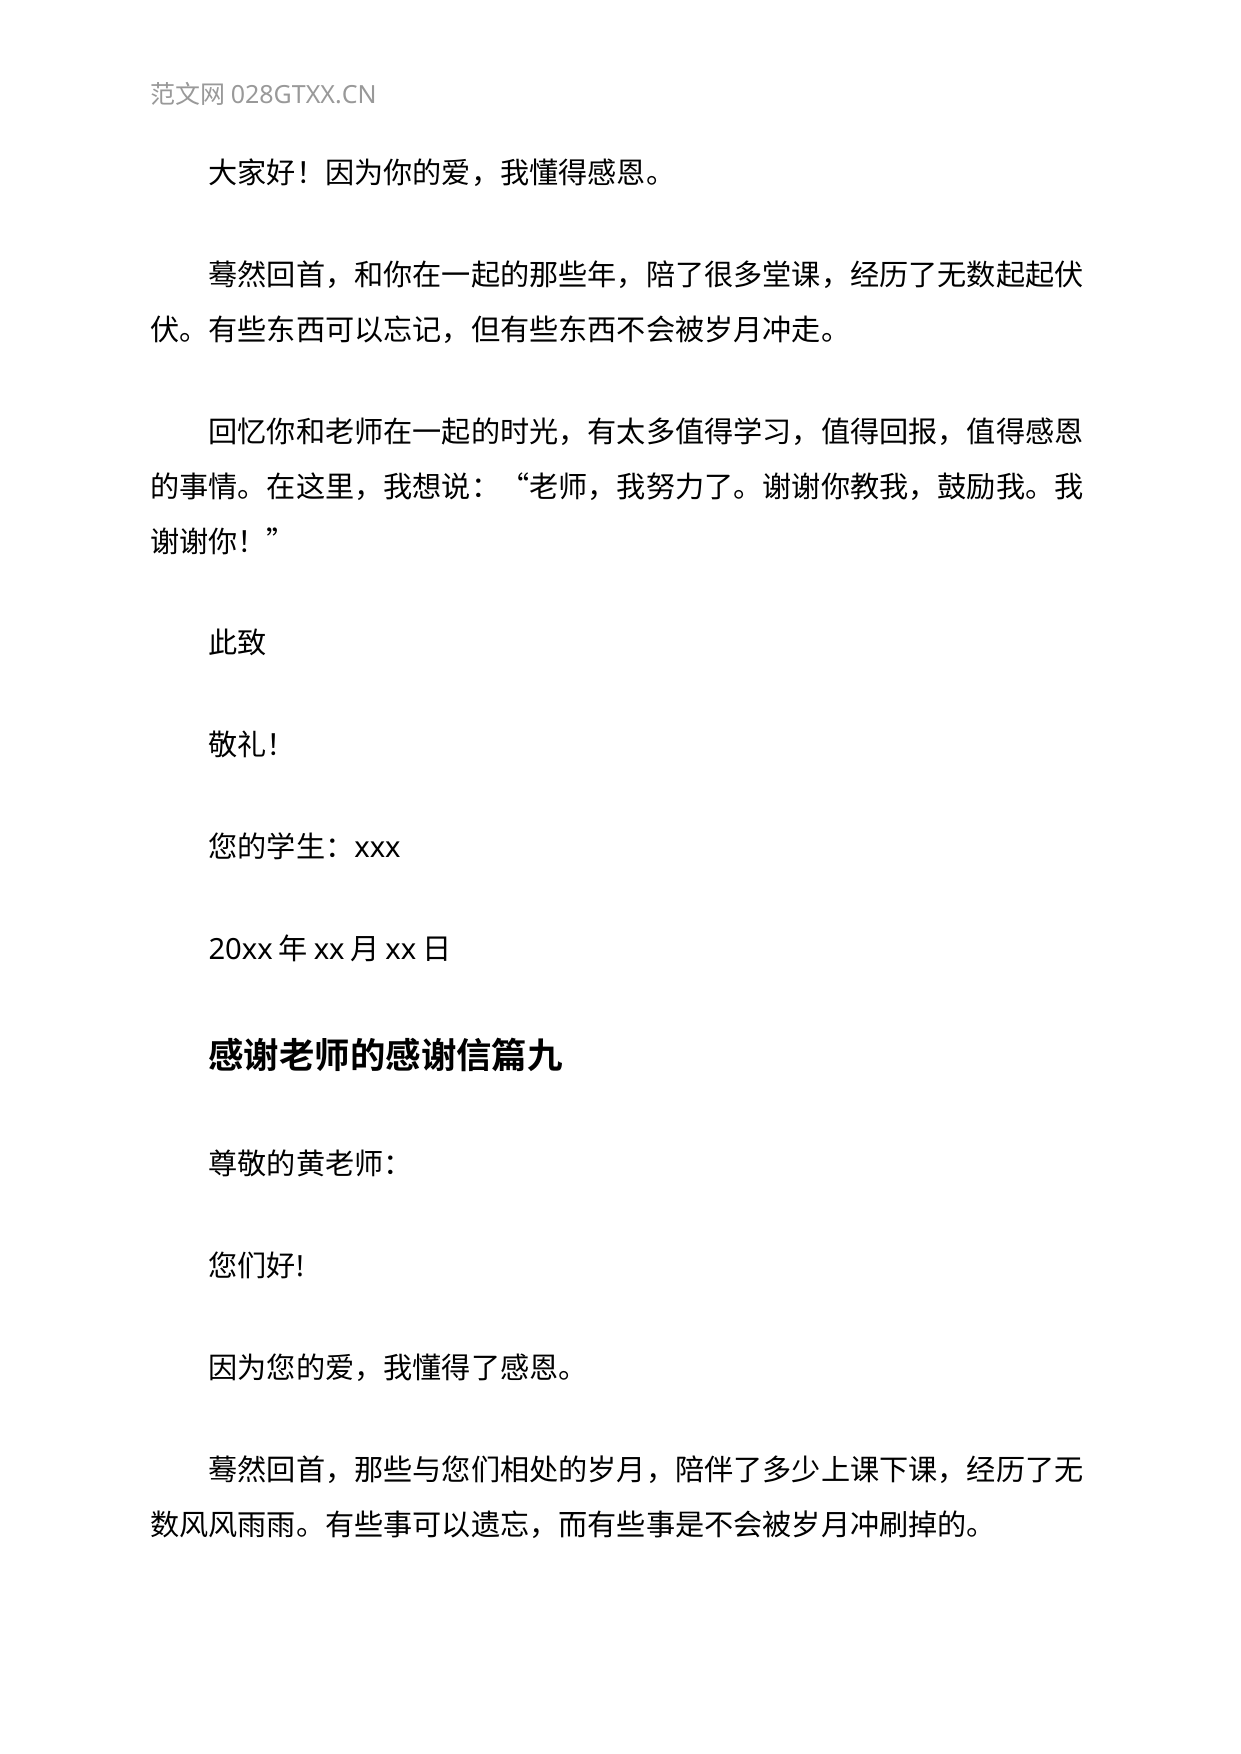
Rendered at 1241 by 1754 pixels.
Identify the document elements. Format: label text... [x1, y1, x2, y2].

text 蓦然回首，和你在一起的那些年，陪了很多堂课，经历了无数起起伏伏。有些东西可以忘记，但有些东西不会被岁月冲走。 [150, 252, 1090, 349]
text 因为您的爱，我懂得了感恩。 [150, 1345, 1090, 1387]
text 大家好！因为你的爱，我懂得感恩。 [150, 150, 1090, 192]
text 20xx年xx月xx日 [150, 926, 1090, 968]
text 此致 [150, 620, 1090, 662]
text 您们好! [150, 1243, 1090, 1285]
text 感谢老师的感谢信篇九 [150, 1027, 1090, 1079]
text 您的学生：xxx [150, 823, 1090, 866]
text 尊敬的黄老师： [150, 1141, 1090, 1183]
text 敬礼！ [150, 722, 1090, 764]
text 回忆你和老师在一起的时光，有太多值得学习，值得回报，值得感恩的事情。在这里，我想说：“老师，我努力了。谢谢你教我，鼓励我。我谢谢你！” [150, 408, 1090, 561]
text 蓦然回首，那些与您们相处的岁月，陪伴了多少上课下课，经历了无数风风雨雨。有些事可以遗忘，而有些事是不会被岁月冲刷掉的。 [150, 1446, 1090, 1544]
